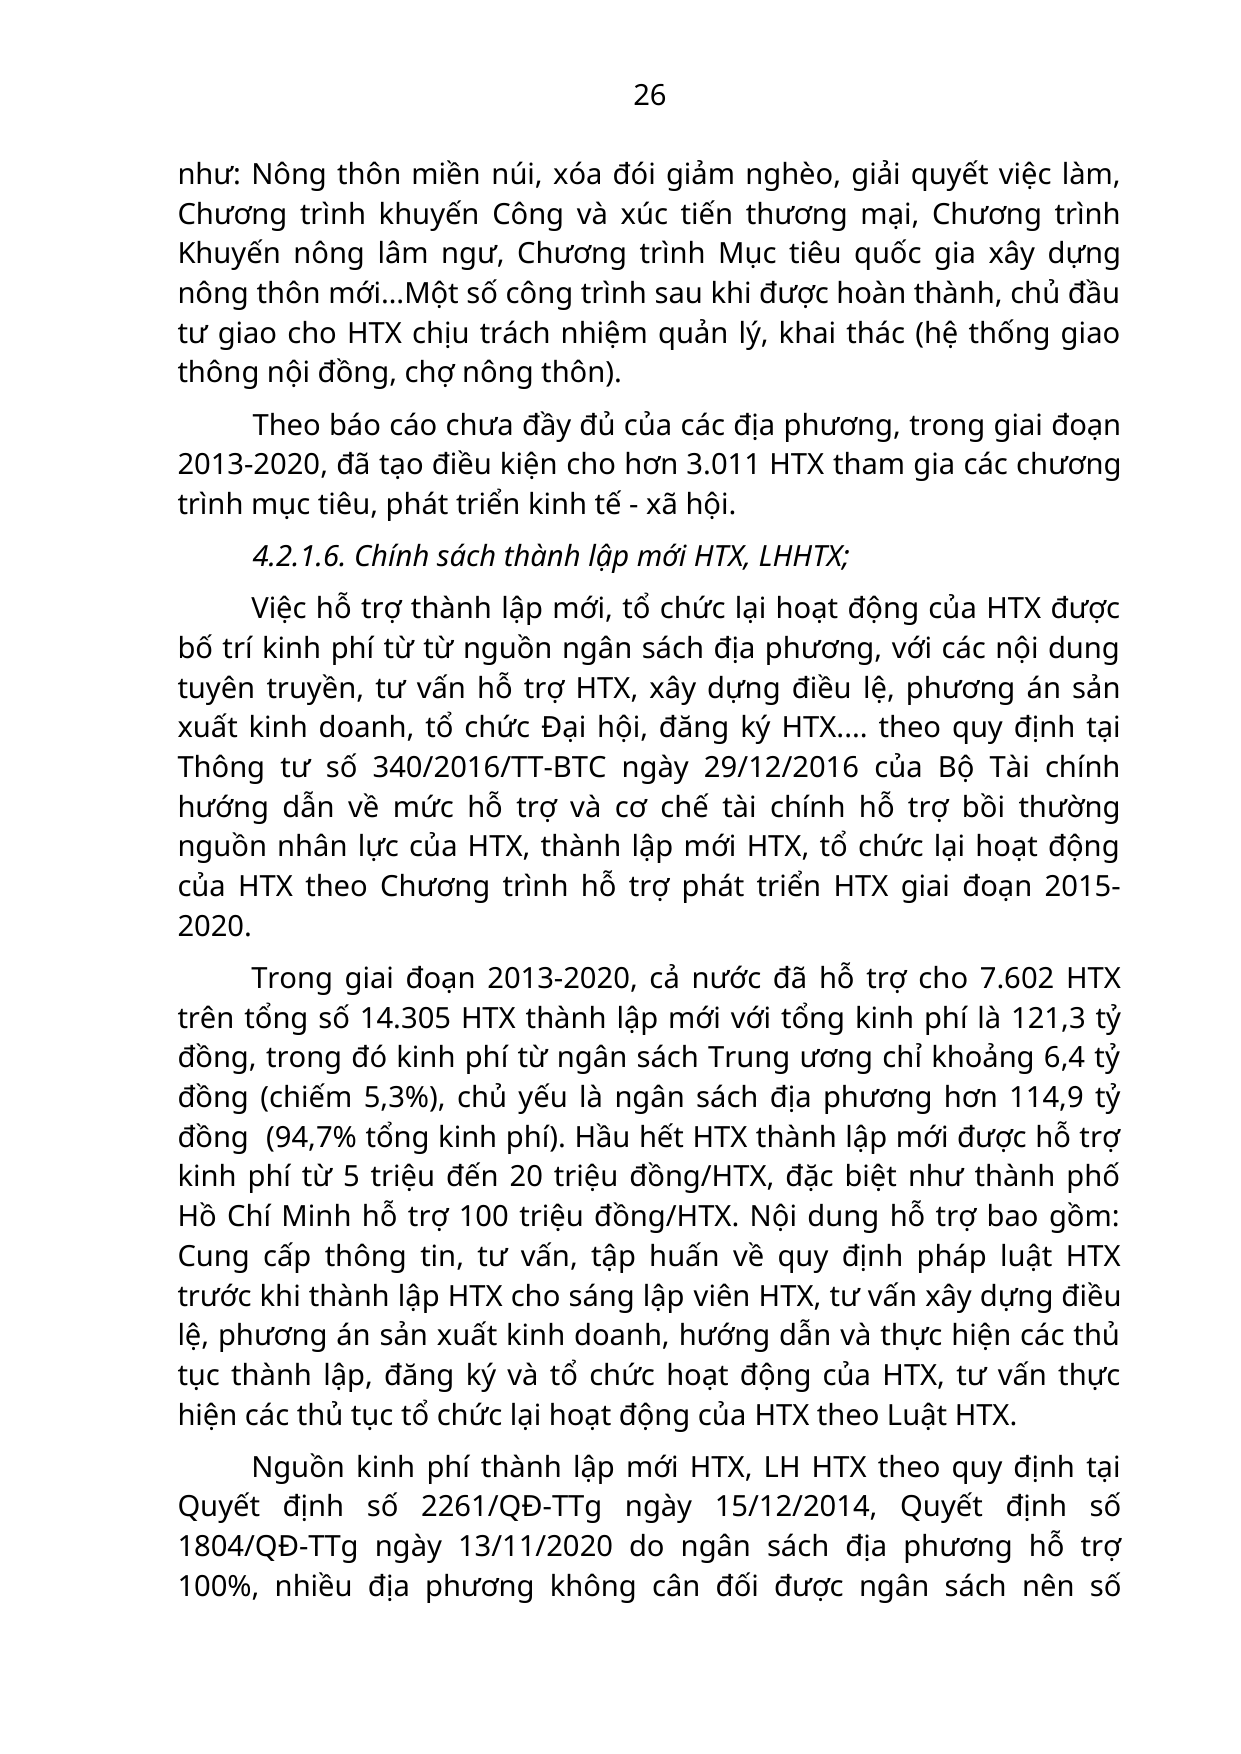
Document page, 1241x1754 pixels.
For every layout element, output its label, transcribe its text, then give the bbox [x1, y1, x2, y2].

text Việc hỗ trợ thành lập mới, tổ chức lại hoạt động của HTX được bố trí kinh phí từ từ nguồn ngân sách địa phương, với các nội dung tuyên truyền, tư vấn hỗ trợ HTX, xây dựng điều lệ, phương án sản xuất kinh doanh, tổ chức Đại hội, đăng ký HTX.... theo quy định tại Thông tư số 340/2016/TT-BTC ngày 29/12/2016 của Bộ Tài chính hướng dẫn về mức hỗ trợ và cơ chế tài chính hỗ trợ bồi thường nguồn nhân lực của HTX, thành lập mới HTX, tổ chức lại hoạt động của HTX theo Chương trình hỗ trợ phát triển HTX giai đoạn 2015-2020. [177, 588, 1122, 945]
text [177, 153, 1122, 391]
text 4.2.1.6. Chính sách thành lập mới HTX, LHHTX; [177, 535, 1122, 575]
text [177, 1446, 1122, 1605]
text Trong giai đoạn 2013-2020, cả nước đã hỗ trợ cho 7.602 HTX trên tổng số 14.305 HTX thành lập mới với tổng kinh phí là 121,3 tỷ đồng, trong đó kinh phí từ ngân sách Trung ương chỉ khoảng 6,4 tỷ đồng (chiếm 5,3%), chủ yếu là ngân sách địa phương hơn 114,9 tỷ đồng (94,7% tổng kinh phí). Hầu hết HTX thành lập mới được hỗ trợ kinh phí từ 5 triệu đến 20 triệu đồng/HTX, đặc biệt như thành phố Hồ Chí Minh hỗ trợ 100 triệu đồng/HTX. Nội dung hỗ trợ bao gồm: Cung cấp thông tin, tư vấn, tập huấn về quy định pháp luật HTX trước khi thành lập HTX cho sáng lập viên HTX, tư vấn xây dựng điều lệ, phương án sản xuất kinh doanh, hướng dẫn và thực hiện các thủ tục thành lập, đăng ký và tổ chức hoạt động của HTX, tư vấn thực hiện các thủ tục tổ chức lại hoạt động của HTX theo Luật HTX. [177, 957, 1122, 1433]
text Theo báo cáo chưa đầy đủ của các địa phương, trong giai đoạn 2013-2020, đã tạo điều kiện cho hơn 3.011 HTX tham gia các chương trình mục tiêu, phát triển kinh tế - xã hội. [177, 404, 1122, 523]
